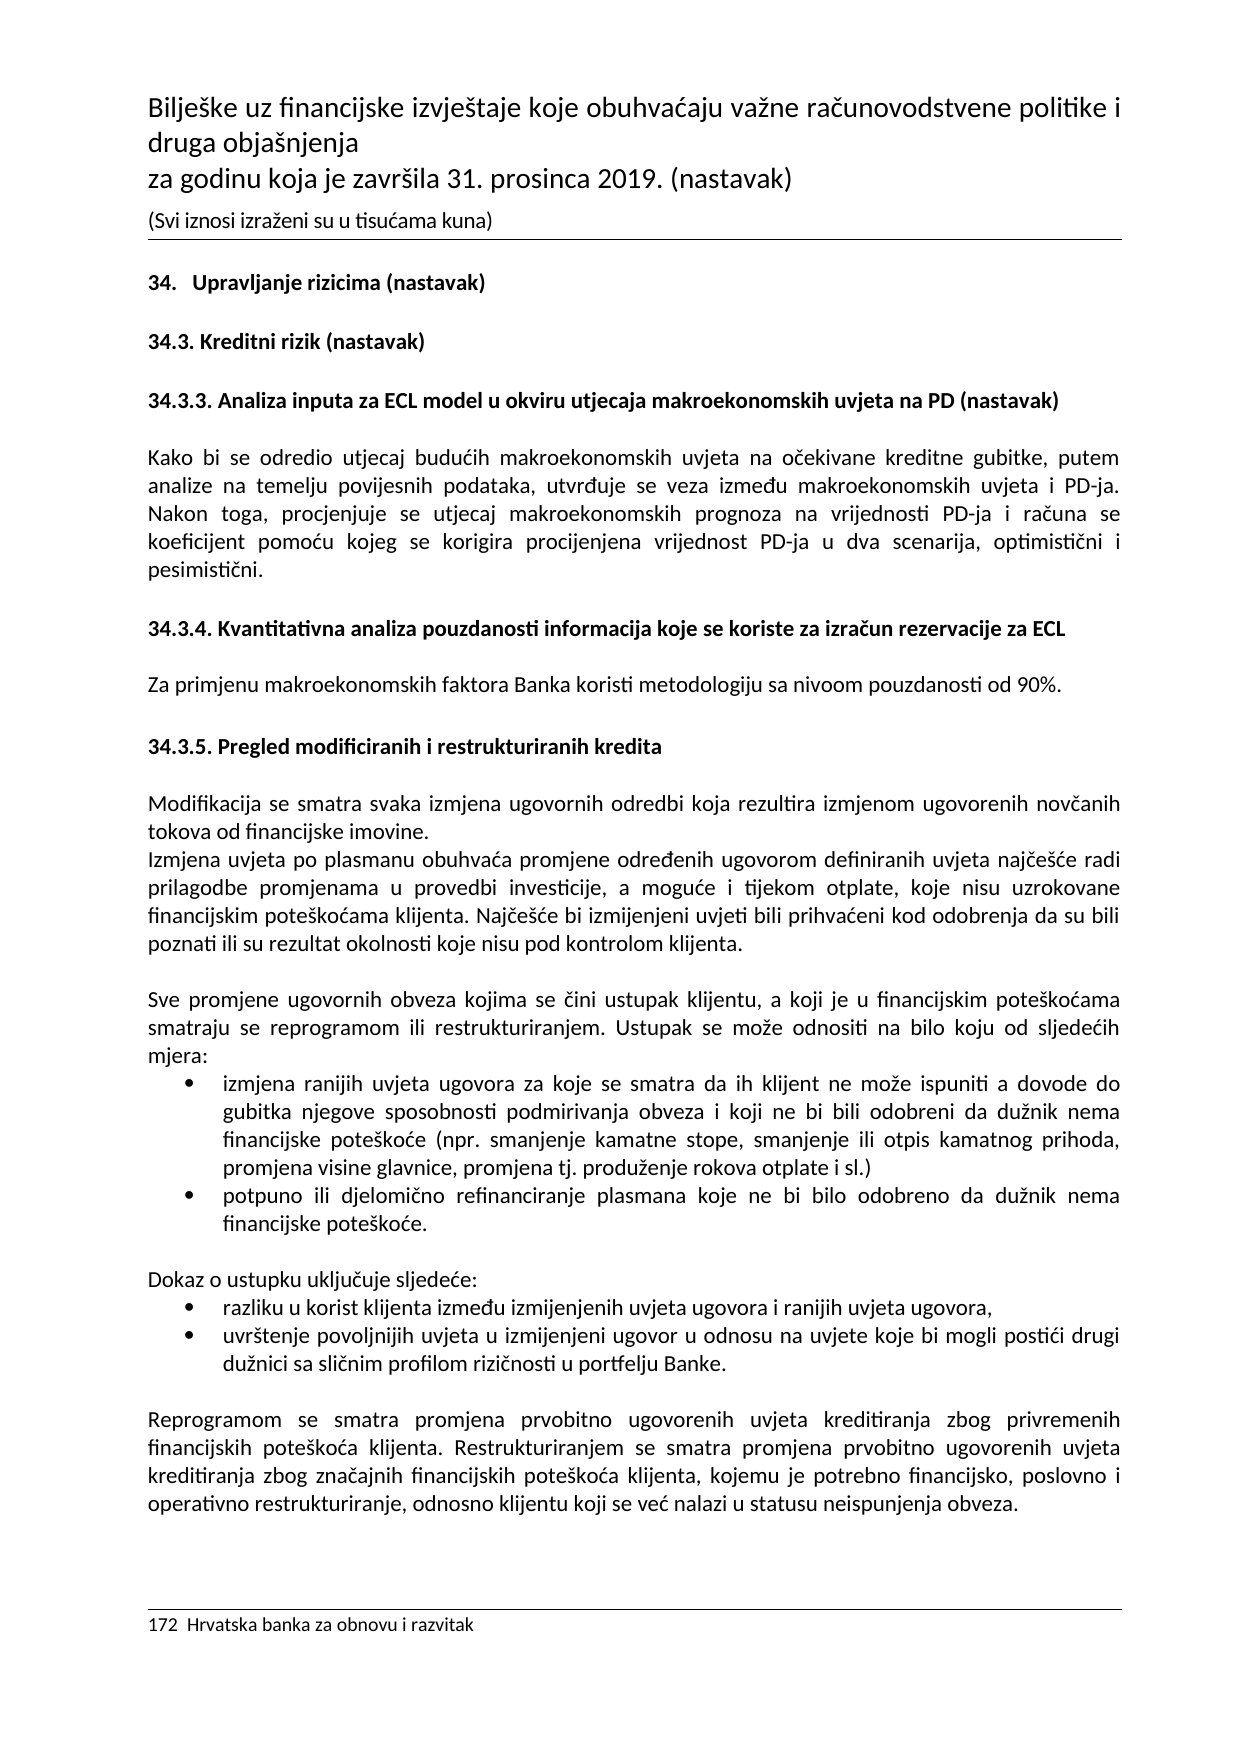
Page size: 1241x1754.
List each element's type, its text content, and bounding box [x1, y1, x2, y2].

list uvrštenje povoljnijih uvjeta u izmijenjeni ugovor u odnosu na uvjete koje bi mogli postići drugi dužnici sa sličnim profilom rizičnosti u portfelju Banke. [185, 1321, 1122, 1377]
list razliku u korist klijenta između izmijenjenih uvjeta ugovora i ranijih uvjeta ugovora, [185, 1293, 1122, 1321]
text 34.3.4. Kvantitativna analiza pouzdanosti informacija koje se koriste za izračun rezervacije za ECL [148, 611, 1122, 642]
list izmjena ranijih uvjeta ugovora za koje se smatra da ih klijent ne može ispuniti a dovode do gubitka njegove sposobnosti podmirivanja obveza i koji ne bi bili odobreni da dužnik nema financijske poteškoće (npr. smanjenje kamatne stope, smanjenje ili otpis kamatnog prihoda, promjena visine glavnice, promjena tj. produženje rokova otplate i sl.) [185, 1069, 1122, 1181]
text 34.3.5. Pregled modificiranih i restrukturiranih kredita [148, 729, 1122, 761]
list potpuno ili djelomično refinanciranje plasmana koje ne bi bilo odobreno da dužnik nema financijske poteškoće. [185, 1181, 1122, 1237]
text Reprogramom se smatra promjena prvobitno ugovorenih uvjeta kreditiranja zbog privremenih financijskih poteškoća klijenta. Restrukturiranjem se smatra promjena prvobitno ugovorenih uvjeta kreditiranja zbog značajnih financijskih poteškoća klijenta, kojemu je potrebno financijsko, poslovno i operativno restrukturiranje, odnosno klijentu koji se već nalazi u statusu neispunjenja obveza. [148, 1405, 1122, 1517]
text Modifikacija se smatra svaka izmjena ugovornih odredbi koja rezultira izmjenom ugovorenih novčanih tokova od financijske imovine. [148, 789, 1122, 845]
text Kako bi se odredio utjecaj budućih makroekonomskih uvjeta na očekivane kreditne gubitke, putem analize na temelju povijesnih podataka, utvrđuje se veza između makroekonomskih uvjeta i PD-ja. Nakon toga, procjenjuje se utjecaj makroekonomskih prognoza na vrijednosti PD-ja i računa se koeficijent pomoću kojeg se korigira procijenjena vrijednost PD-ja u dva scenarija, optimistični i pesimistični. [148, 443, 1122, 583]
text Sve promjene ugovornih obveza kojima se čini ustupak klijentu, a koji je u financijskim poteškoćama smatraju se reprogramom ili restrukturiranjem. Ustupak se može odnositi na bilo koju od sljedećih mjera: [148, 985, 1122, 1069]
text 34.3.3. Analiza inputa za ECL model u okviru utjecaja makroekonomskih uvjeta na PD (nastavak) [148, 384, 1122, 415]
text 34.3. Kreditni rizik (nastavak) [148, 324, 1122, 356]
text Izmjena uvjeta po plasmanu obuhvaća promjene određenih ugovorom definiranih uvjeta najčešće radi prilagodbe promjenama u provedbi investicije, a moguće i tijekom otplate, koje nisu uzrokovane financijskim poteškoćama klijenta. Najčešće bi izmijenjeni uvjeti bili prihvaćeni kod odobrenja da su bili poznati ili su rezultat okolnosti koje nisu pod kontrolom klijenta. [148, 845, 1122, 957]
text Dokaz o ustupku uključuje sljedeće: [148, 1265, 1122, 1293]
text 34. Upravljanje rizicima (nastavak) [148, 268, 1122, 296]
text Za primjenu makroekonomskih faktora Banka koristi metodologiju sa nivoom pouzdanosti od 90%. [148, 670, 1122, 698]
